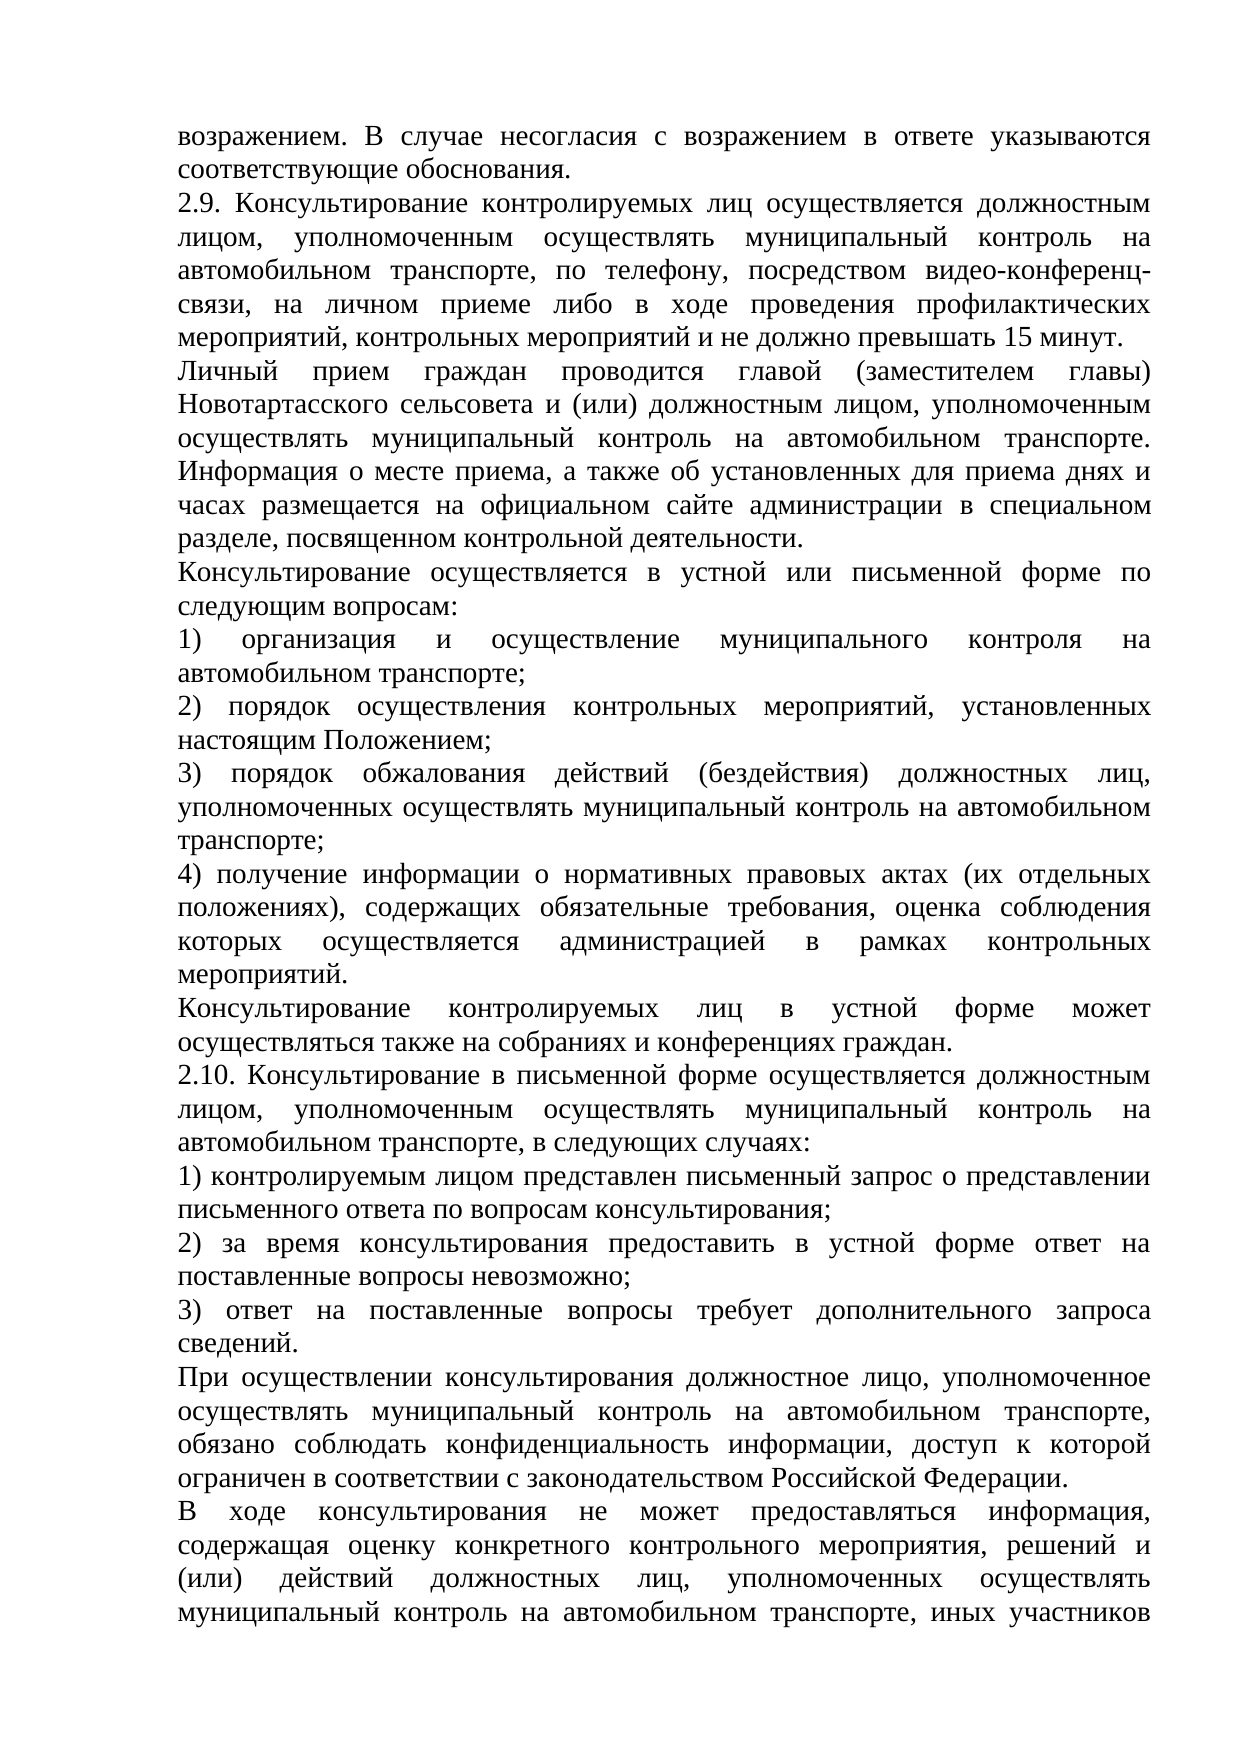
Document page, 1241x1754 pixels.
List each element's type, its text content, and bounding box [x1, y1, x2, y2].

text Личный прием граждан проводится главой (заместителем главы) Новотартасского сельсовета и (или) должностным лицом, уполномоченным осуществлять муниципальный контроль на автомобильном транспорте. Информация о месте приема, а также об установленных для приема днях и часах размещается на официальном сайте администрации в специальном разделе, посвященном контрольной деятельности. [177, 353, 1152, 554]
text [177, 1493, 1152, 1627]
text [177, 118, 1152, 185]
text При осуществлении консультирования должностное лицо, уполномоченное осуществлять муниципальный контроль на автомобильном транспорте, обязано соблюдать конфиденциальность информации, доступ к которой ограничен в соответствии с законодательством Российской Федерации. [177, 1359, 1152, 1493]
text 1) организация и осуществление муниципального контроля на автомобильном транспорте; [177, 621, 1152, 688]
text 4) получение информации о нормативных правовых актах (их отдельных положениях), содержащих обязательные требования, оценка соблюдения которых осуществляется администрацией в рамках контрольных мероприятий. [177, 856, 1152, 990]
text 2.9. Консультирование контролируемых лиц осуществляется должностным лицом, уполномоченным осуществлять муниципальный контроль на автомобильном транспорте, по телефону, посредством видео-конференц-связи, на личном приеме либо в ходе проведения профилактических мероприятий, контрольных мероприятий и не должно превышать 15 минут. [177, 185, 1152, 353]
text 2) за время консультирования предоставить в устной форме ответ на поставленные вопросы невозможно; [177, 1225, 1152, 1292]
text 2) порядок осуществления контрольных мероприятий, установленных настоящим Положением; [177, 688, 1152, 755]
text 3) порядок обжалования действий (бездействия) должностных лиц, уполномоченных осуществлять муниципальный контроль на автомобильном транспорте; [177, 755, 1152, 856]
text Консультирование контролируемых лиц в устной форме может осуществляться также на собраниях и конференциях граждан. [177, 990, 1152, 1057]
text 3) ответ на поставленные вопросы требует дополнительного запроса сведений. [177, 1292, 1152, 1359]
text 2.10. Консультирование в письменной форме осуществляется должностным лицом, уполномоченным осуществлять муниципальный контроль на автомобильном транспорте, в следующих случаях: [177, 1057, 1152, 1158]
text Консультирование осуществляется в устной или письменной форме по следующим вопросам: [177, 554, 1152, 621]
text 1) контролируемым лицом представлен письменный запрос о представлении письменного ответа по вопросам консультирования; [177, 1158, 1152, 1225]
